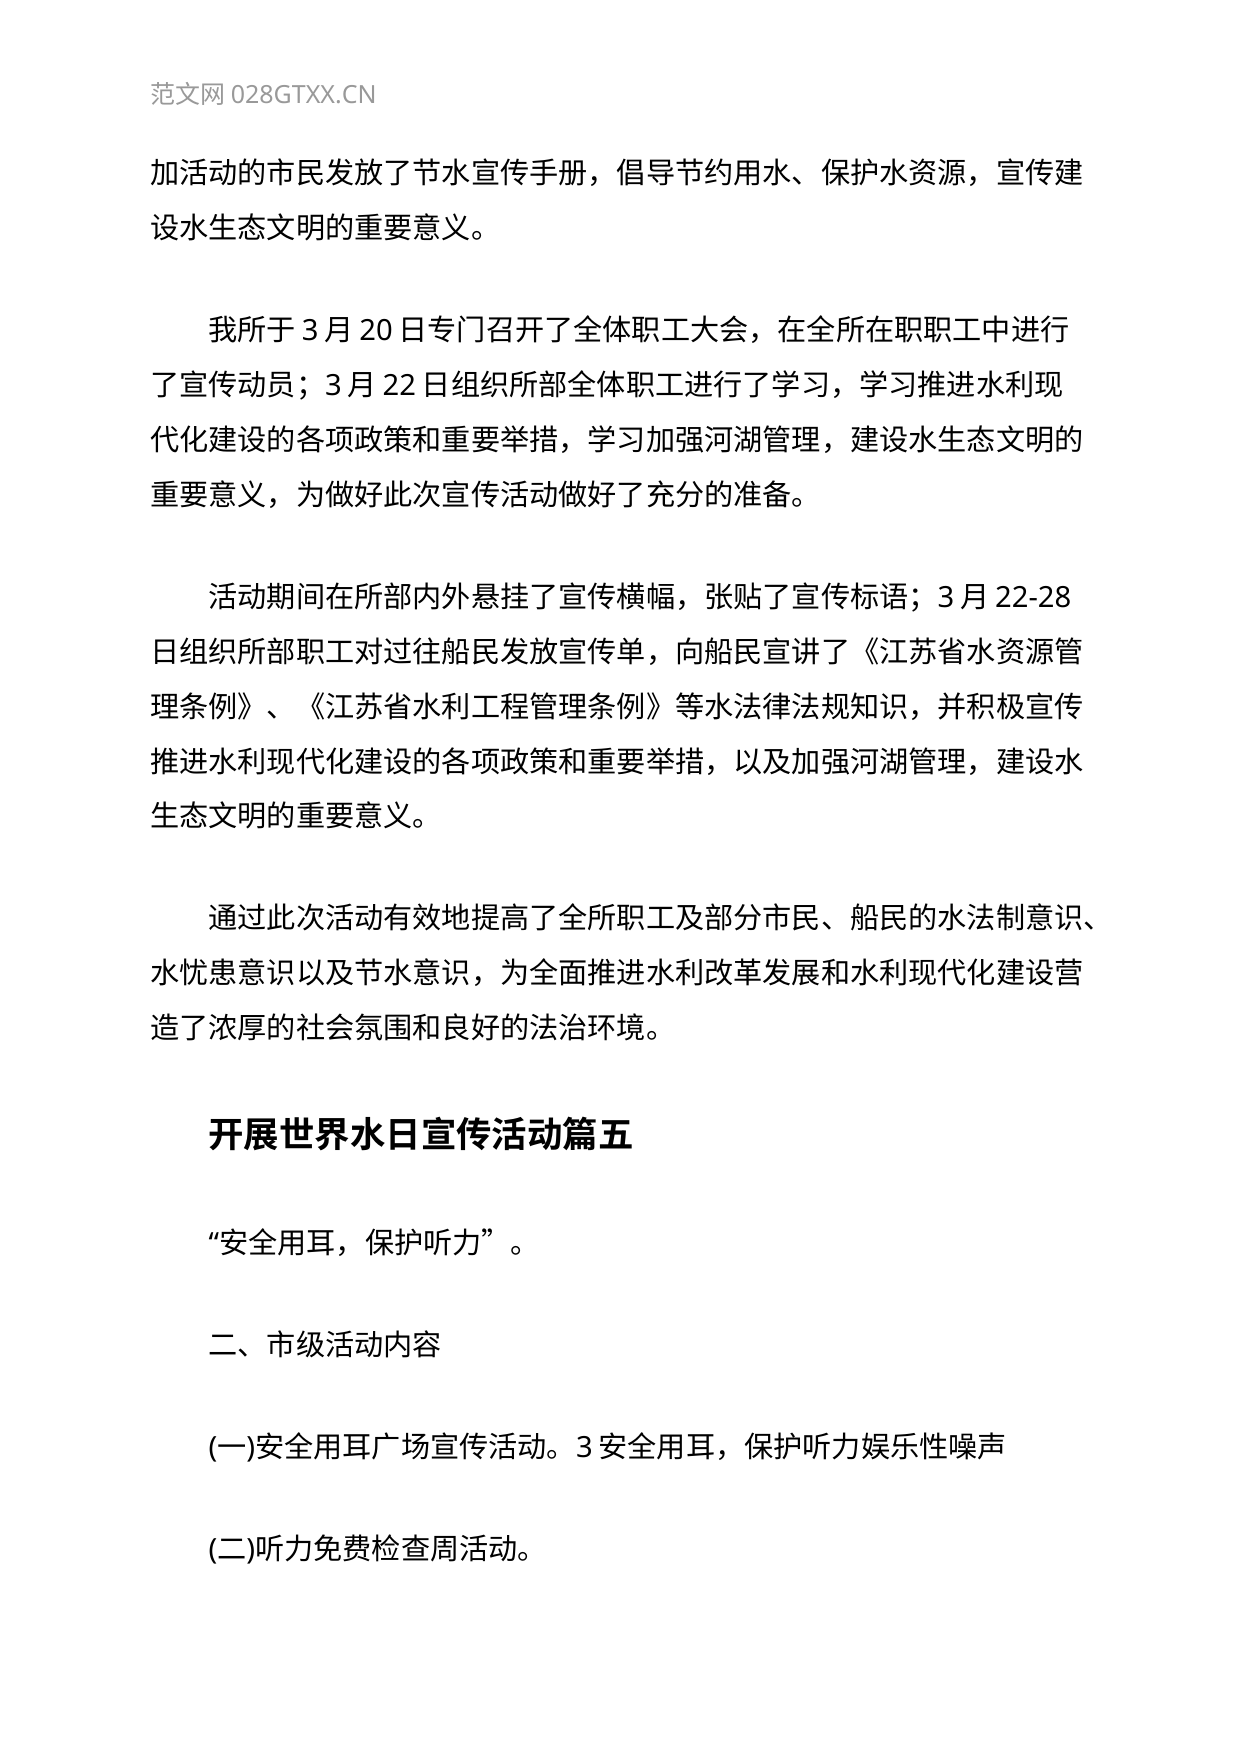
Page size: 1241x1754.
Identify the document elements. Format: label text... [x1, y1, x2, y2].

text 二、市级活动内容 [150, 1322, 1090, 1364]
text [150, 150, 1090, 247]
text 开展世界水日宣传活动篇五 [150, 1106, 1090, 1158]
text 通过此次活动有效地提高了全所职工及部分市民、船民的水法制意识、水忧患意识以及节水意识，为全面推进水利改革发展和水利现代化建设营造了浓厚的社会氛围和良好的法治环境。 [150, 895, 1090, 1047]
text 活动期间在所部内外悬挂了宣传横幅，张贴了宣传标语；3月22-28日组织所部职工对过往船民发放宣传单，向船民宣讲了《江苏省水资源管理条例》、《江苏省水利工程管理条例》等水法律法规知识，并积极宣传推进水利现代化建设的各项政策和重要举措，以及加强河湖管理，建设水生态文明的重要意义。 [150, 573, 1090, 835]
text (一)安全用耳广场宣传活动。3安全用耳，保护听力娱乐性噪声 [150, 1423, 1090, 1466]
text 我所于3月20日专门召开了全体职工大会，在全所在职职工中进行了宣传动员；3月22日组织所部全体职工进行了学习，学习推进水利现代化建设的各项政策和重要举措，学习加强河湖管理，建设水生态文明的重要意义，为做好此次宣传活动做好了充分的准备。 [150, 307, 1090, 514]
text (二)听力免费检查周活动。 [150, 1526, 1090, 1568]
text “安全用耳，保护听力”。 [150, 1220, 1090, 1262]
